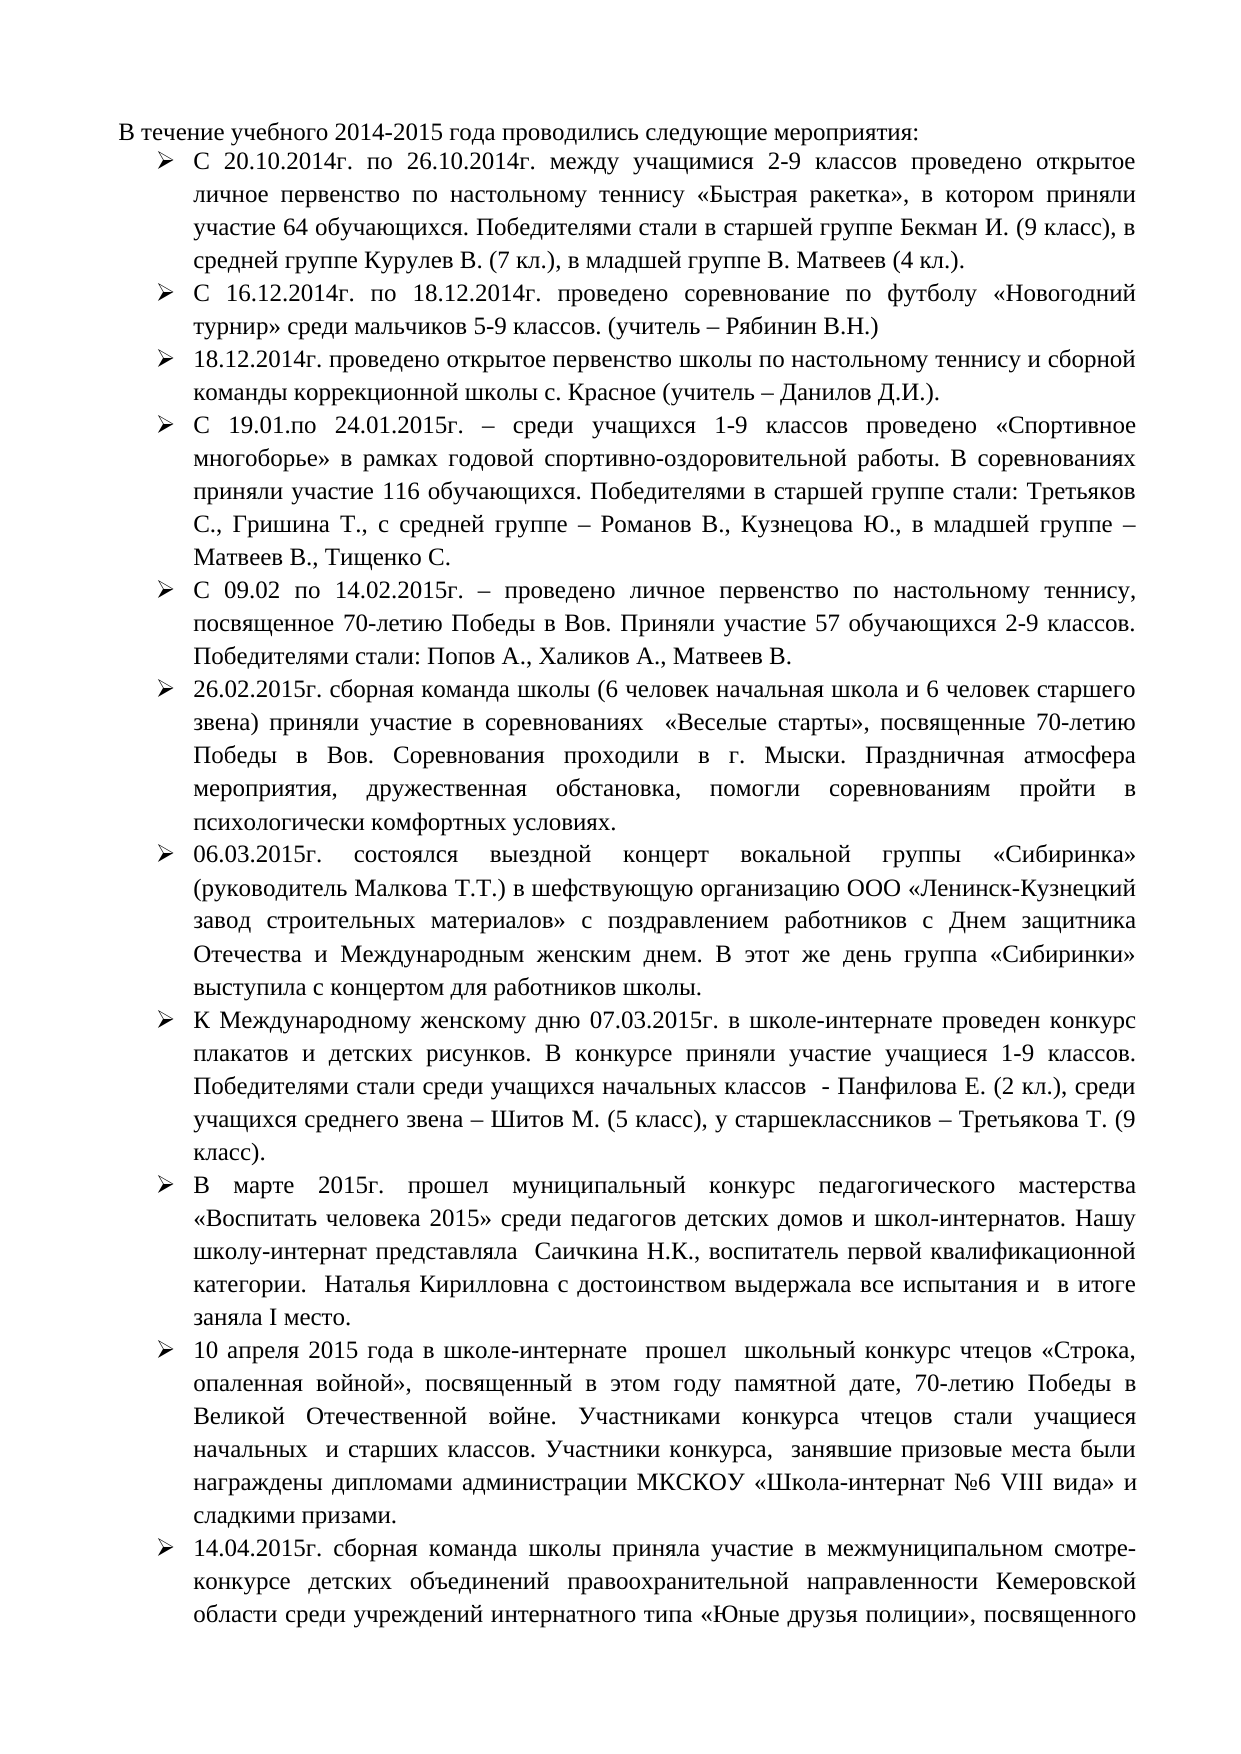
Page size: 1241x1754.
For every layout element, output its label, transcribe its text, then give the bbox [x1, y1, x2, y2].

list К Международному женскому дню 07.03.2015г. в школе-интернате проведен конкурс плакатов и детских рисунков. В конкурсе приняли участие учащиеся 1-9 классов. Победителями стали среди учащихся начальных классов - Панфилова Е. (2 кл.), среди учащихся среднего звена – Шитов М. (5 класс), у старшеклассников – Третьякова Т. (9 класс). [156, 1005, 1137, 1166]
list С 09.02 по 14.02.2015г. – проведено личное первенство по настольному теннису, посвященное 70-летию Победы в Вов. Приняли участие 57 обучающихся 2-9 классов. Победителями стали: Попов А., Халиков А., Матвеев В. [156, 575, 1137, 670]
list 06.03.2015г. состоялся выездной концерт вокальной группы «Сибиринка» (руководитель Малкова Т.Т.) в шефствующую организацию ООО «Ленинск-Кузнецкий завод строительных материалов» с поздравлением работников с Днем защитника Отечества и Международным женским днем. В этот же день группа «Сибиринки» выступила с концертом для работников школы. [156, 839, 1137, 1000]
list 26.02.2015г. сборная команда школы (6 человек начальная школа и 6 человек старшего звена) приняли участие в соревнованиях «Веселые старты», посвященные 70-летию Победы в Вов. Соревнования проходили в г. Мыски. Праздничная атмосфера мероприятия, дружественная обстановка, помогли соревнованиям пройти в психологически комфортных условиях. [156, 674, 1137, 835]
text В течение учебного 2014-2015 года проводились следующие мероприятия: [118, 117, 1137, 146]
list С 19.01.по 24.01.2015г. – среди учащихся 1-9 классов проведено «Спортивное многоборье» в рамках годовой спортивно-оздоровительной работы. В соревнованиях приняли участие 116 обучающихся. Победителями в старшей группе стали: Третьяков С., Гришина Т., с средней группе – Романов В., Кузнецова Ю., в младшей группе – Матвеев В., Тищенко С. [156, 410, 1137, 571]
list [156, 1533, 1137, 1628]
list С 16.12.2014г. по 18.12.2014г. проведено соревнование по футболу «Новогодний турнир» среди мальчиков 5-9 классов. (учитель – Рябинин В.Н.) [156, 278, 1137, 340]
list С 20.10.2014г. по 26.10.2014г. между учащимися 2-9 классов проведено открытое личное первенство по настольному теннису «Быстрая ракетка», в котором приняли участие 64 обучающихся. Победителями стали в старшей группе Бекман И. (9 класс), в средней группе Курулев В. (7 кл.), в младшей группе В. Матвеев (4 кл.). [156, 146, 1137, 274]
list В марте 2015г. прошел муниципальный конкурс педагогического мастерства «Воспитать человека 2015» среди педагогов детских домов и школ-интернатов. Нашу школу-интернат представляла Саичкина Н.К., воспитатель первой квалификационной категории. Наталья Кирилловна с достоинством выдержала все испытания и в итоге заняла I место. [156, 1170, 1137, 1331]
list 10 апреля 2015 года в школе-интернате прошел школьный конкурс чтецов «Строка, опаленная войной», посвященный в этом году памятной дате, 70-летию Победы в Великой Отечественной войне. Участниками конкурса чтецов стали учащиеся начальных и старших классов. Участники конкурса, занявшие призовые места были награждены дипломами администрации МКСКОУ «Школа-интернат №6 VIII вида» и сладкими призами. [156, 1335, 1137, 1529]
list 18.12.2014г. проведено открытое первенство школы по настольному теннису и сборной команды коррекционной школы с. Красное (учитель – Данилов Д.И.). [156, 344, 1137, 406]
